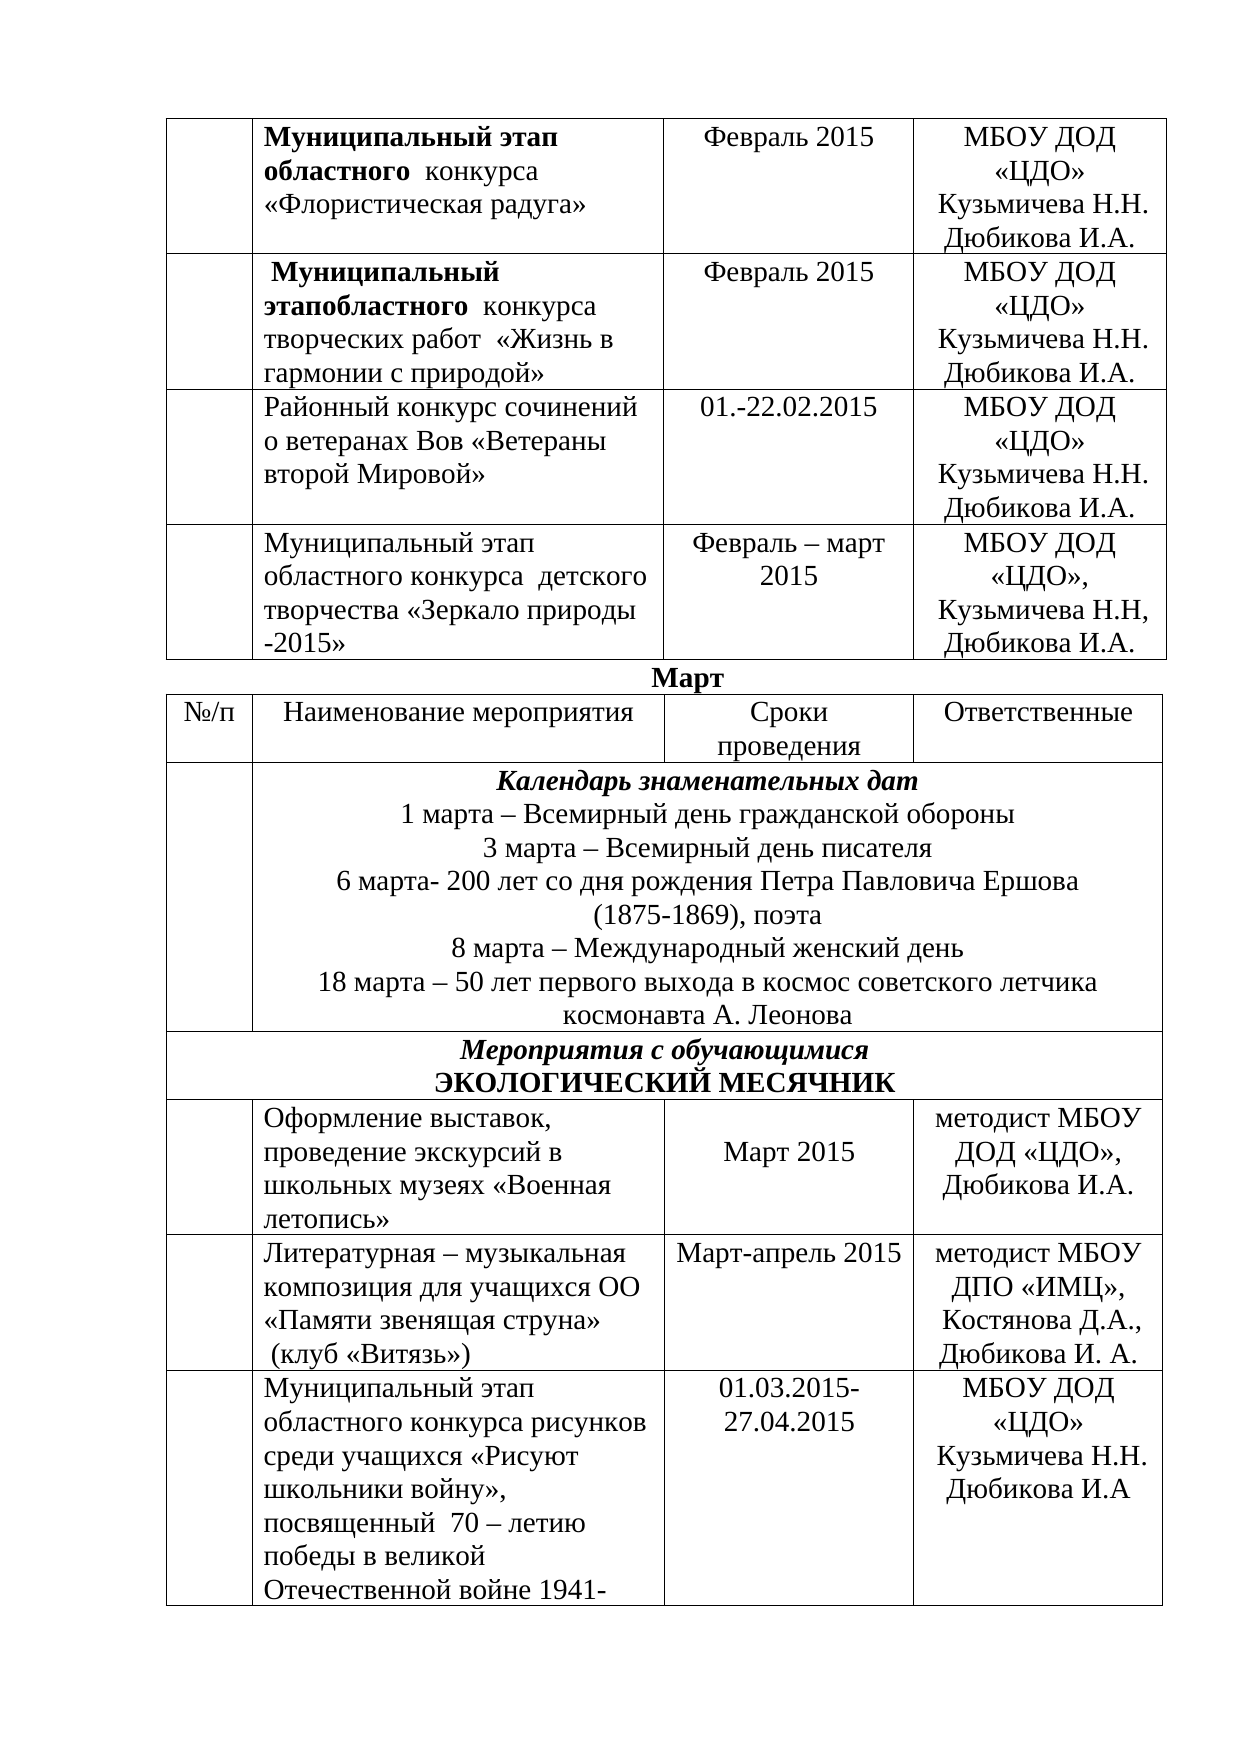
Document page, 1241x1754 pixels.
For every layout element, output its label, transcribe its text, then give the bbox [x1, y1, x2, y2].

text Март [177, 660, 1152, 693]
table_cell МБОУ ДОД «ЦДО» Кузьмичева Н.Н. Дюбикова И.А. [914, 254, 1166, 388]
table_cell Муниципальный этап областного конкурса «Флористическая радуга» [253, 119, 663, 253]
table_cell [167, 254, 252, 388]
table_cell Март 2015 [665, 1100, 913, 1234]
table_cell [167, 1371, 252, 1605]
table_cell МБОУ ДОД «ЦДО», Кузьмичева Н.Н, Дюбикова И.А. [914, 525, 1166, 659]
table_cell МБОУ ДОД «ЦДО» Кузьмичева Н.Н. Дюбикова И.А. [914, 119, 1166, 253]
table_cell [167, 119, 252, 253]
table_cell Февраль 2015 [664, 254, 913, 388]
table_cell Муниципальный этапобластного конкурса творческих работ «Жизнь в гармонии с природой» [253, 254, 663, 388]
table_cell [914, 1371, 1162, 1605]
table_cell Мероприятия с обучающимися ЭКОЛОГИЧЕСКИЙ МЕСЯЧНИК [167, 1032, 1162, 1099]
table_cell [167, 1100, 252, 1234]
table_cell методист МБОУ ДПО «ИМЦ», Костянова Д.А., Дюбикова И. А. [914, 1235, 1162, 1369]
table_header Наименование мероприятия [253, 695, 664, 762]
table_cell Февраль 2015 [664, 119, 913, 253]
table_header Ответственные [914, 695, 1162, 762]
table_cell [167, 1235, 252, 1369]
table_cell [167, 763, 252, 1031]
table_cell Муниципальный этап областного конкурса детского творчества «Зеркало природы -2015» [253, 525, 663, 659]
table_cell Оформление выставок, проведение экскурсий в школьных музеях «Военная летопись» [253, 1100, 664, 1234]
table_cell 01.-22.02.2015 [664, 390, 913, 524]
table_header Сроки проведения [665, 695, 913, 762]
table_cell Литературная – музыкальная композиция для учащихся ОО «Памяти звенящая струна» (клуб «Витязь») [253, 1235, 664, 1369]
table_cell Февраль – март 2015 [664, 525, 913, 659]
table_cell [665, 1371, 913, 1605]
table_cell [167, 525, 252, 659]
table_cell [253, 1371, 664, 1605]
table_cell Районный конкурс сочинений о ветеранах Вов «Ветераны второй Мировой» [253, 390, 663, 524]
table_cell МБОУ ДОД «ЦДО» Кузьмичева Н.Н. Дюбикова И.А. [914, 390, 1166, 524]
table_header №/п [167, 695, 252, 762]
table_cell Календарь знаменательных дат 1 марта – Всемирный день гражданской обороны 3 марта – Всемирный день писателя 6 марта- 200 лет со дня рождения Петра Павловича Ершова (1875-1869), поэта 8 марта – Международный женский день 18 марта – 50 лет первого выхода в космос советского летчика космонавта А. Леонова [253, 763, 1162, 1031]
table_cell [167, 390, 252, 524]
table_cell Март-апрель 2015 [665, 1235, 913, 1369]
table_cell методист МБОУ ДОД «ЦДО», Дюбикова И.А. [914, 1100, 1162, 1234]
